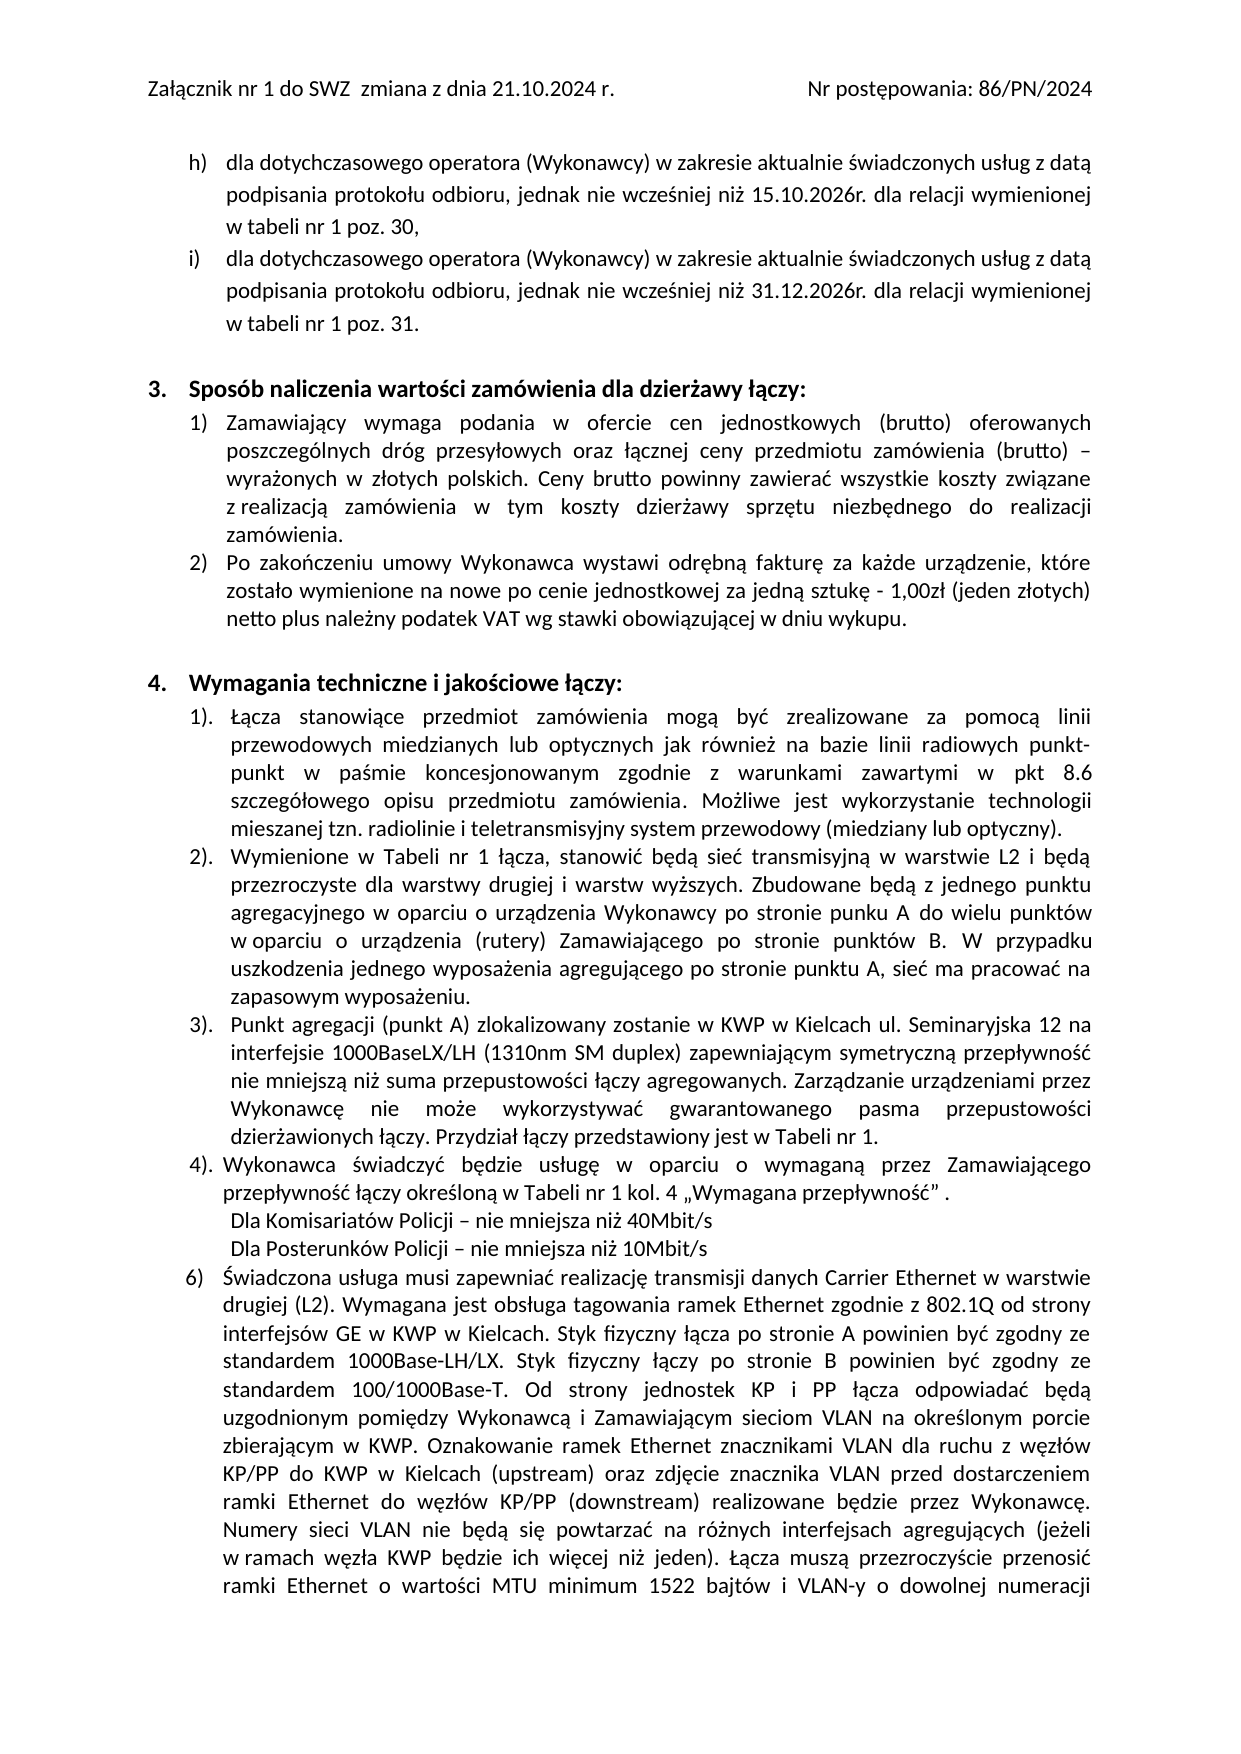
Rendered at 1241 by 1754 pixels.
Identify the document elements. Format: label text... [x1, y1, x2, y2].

text Dla Posterunków Policji – nie mniejsza niż 10Mbit/s [189, 1234, 1092, 1263]
list dla dotychczasowego operatora (Wykonawcy) w zakresie aktualnie świadczonych usług z datą podpisania protokołu odbioru, jednak nie wcześniej niż 31.12.2026r. dla relacji wymienionej w tabeli nr 1 poz. 31. [188, 244, 1092, 337]
text 4. Wymagania techniczne i jakościowe łączy: [148, 667, 1092, 698]
list Po zakończeniu umowy Wykonawca wystawi odrębną fakturę za każde urządzenie, które zostało wymienione na nowe po cenie jednostkowej za jedną sztukę - 1,00zł (jeden złotych) netto plus należny podatek VAT wg stawki obowiązującej w dniu wykupu. [189, 548, 1092, 632]
list Zamawiający wymaga podania w ofercie cen jednostkowych (brutto) oferowanych poszczególnych dróg przesyłowych oraz łącznej ceny przedmiotu zamówienia (brutto) –wyrażonych w złotych polskich. Ceny brutto powinny zawierać wszystkie koszty związane z realizacją zamówienia w tym koszty dzierżawy sprzętu niezbędnego do realizacji zamówienia. [189, 408, 1092, 548]
text Dla Komisariatów Policji – nie mniejsza niż 40Mbit/s [189, 1207, 1092, 1234]
text 3. Sposób naliczenia wartości zamówienia dla dzierżawy łączy: [148, 373, 1092, 403]
text 4). Wykonawca świadczyć będzie usługę w oparciu o wymaganą przez Zamawiającego przepływność łączy określoną w Tabeli nr 1 kol. 4 „Wymagana przepływność” . [189, 1151, 1092, 1207]
list 1). Łącza stanowiące przedmiot zamówienia mogą być zrealizowane za pomocą linii przewodowych miedzianych lub optycznych jak również na bazie linii radiowych punkt-punkt w paśmie koncesjonowanym zgodnie z warunkami zawartymi w pkt 8.6 szczegółowego opisu przedmiotu zamówienia. Możliwe jest wykorzystanie technologii mieszanej tzn. radiolinie i teletransmisyjny system przewodowy (miedziany lub optyczny). [189, 702, 1092, 842]
list 2). Wymienione w Tabeli nr 1 łącza, stanowić będą sieć transmisyjną w warstwie L2 i będą przezroczyste dla warstwy drugiej i warstw wyższych. Zbudowane będą z jednego punktu agregacyjnego w oparciu o urządzenia Wykonawcy po stronie punku A do wielu punktów w oparciu o urządzenia (rutery) Zamawiającego po stronie punktów B. W przypadku uszkodzenia jednego wyposażenia agregującego po stronie punktu A, sieć ma pracować na zapasowym wyposażeniu. [189, 842, 1092, 1010]
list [185, 1263, 1092, 1599]
list dla dotychczasowego operatora (Wykonawcy) w zakresie aktualnie świadczonych usług z datą podpisania protokołu odbioru, jednak nie wcześniej niż 15.10.2026r. dla relacji wymienionej w tabeli nr 1 poz. 30, [188, 148, 1092, 240]
list 3). Punkt agregacji (punkt A) zlokalizowany zostanie w KWP w Kielcach ul. Seminaryjska 12 na interfejsie 1000BaseLX/LH (1310nm SM duplex) zapewniającym symetryczną przepływność nie mniejszą niż suma przepustowości łączy agregowanych. Zarządzanie urządzeniami przez Wykonawcę nie może wykorzystywać gwarantowanego pasma przepustowości dzierżawionych łączy. Przydział łączy przedstawiony jest w Tabeli nr 1. [189, 1010, 1092, 1151]
